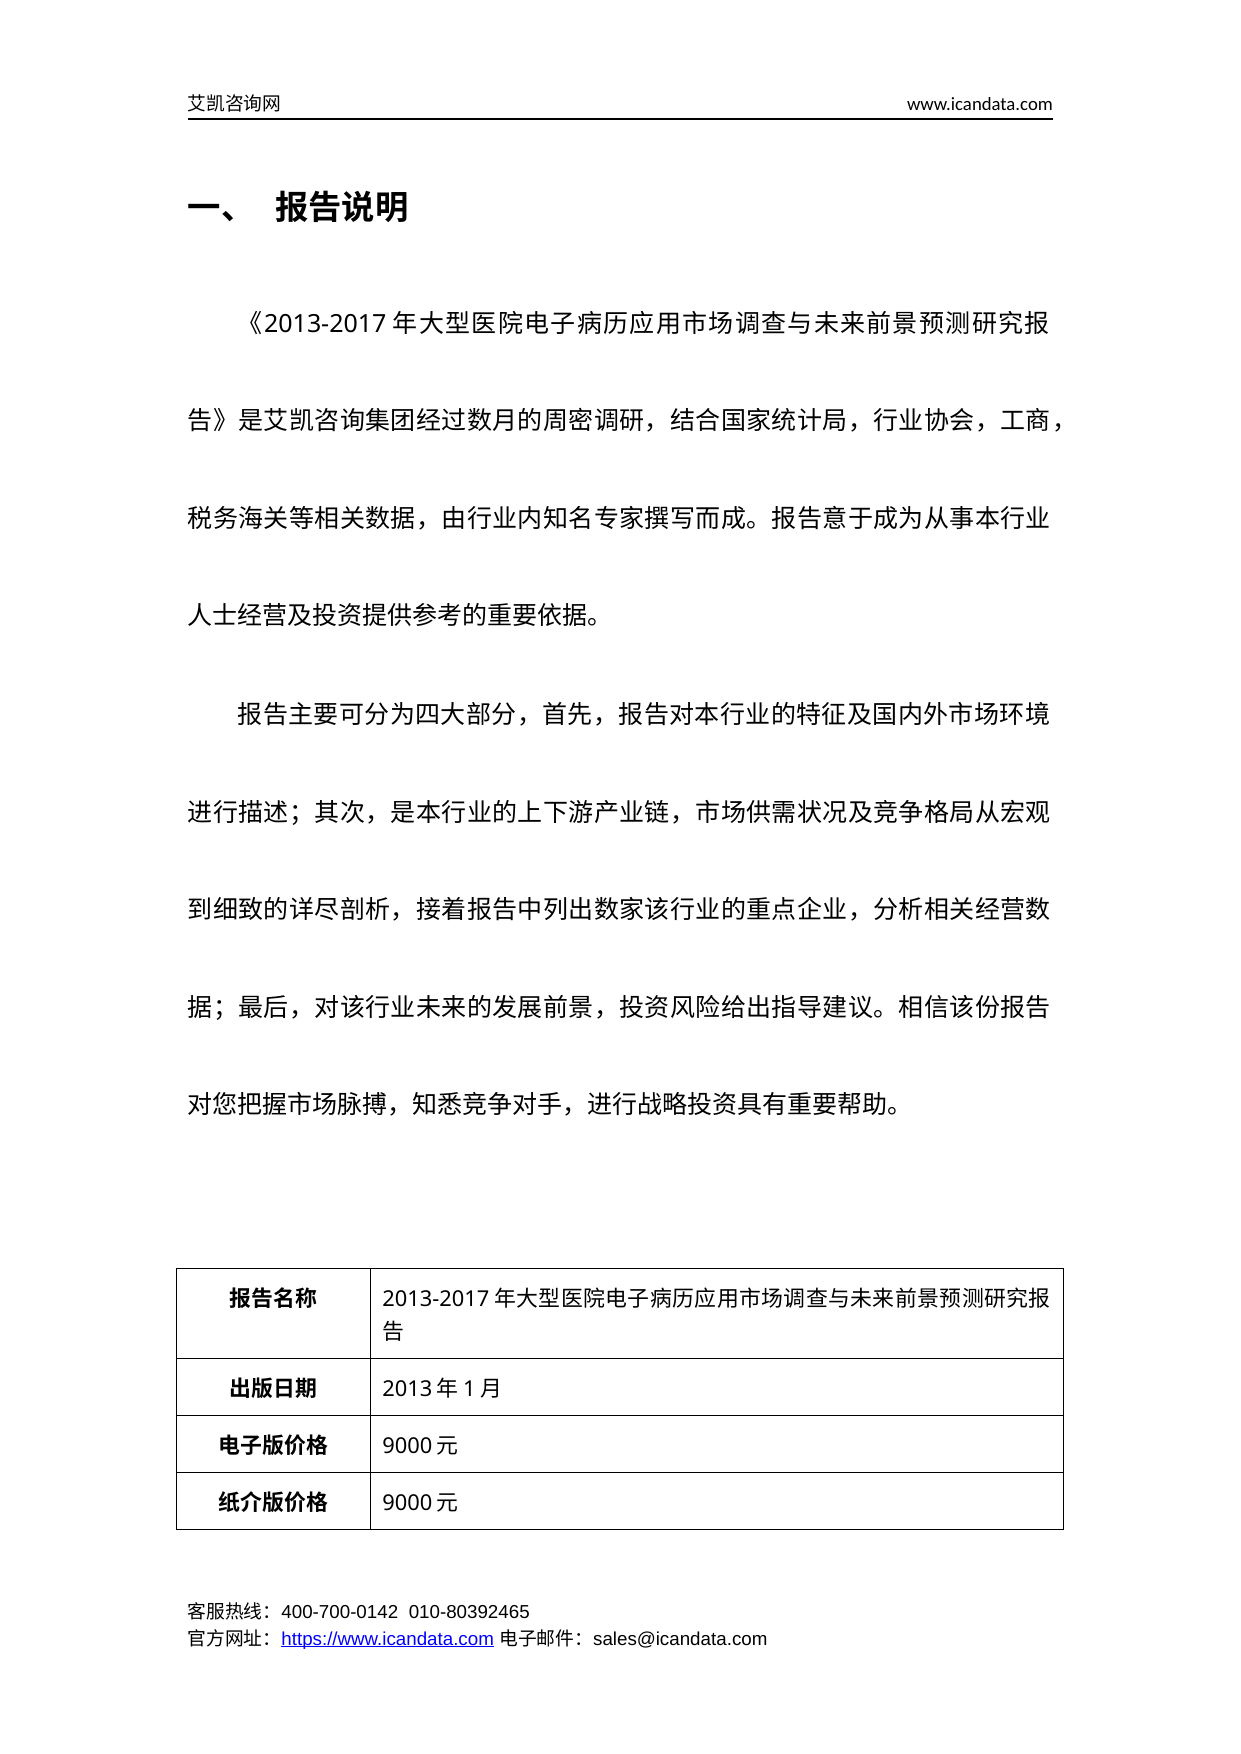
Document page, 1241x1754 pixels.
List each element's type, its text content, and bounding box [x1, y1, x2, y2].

subtitle 报告说明 [187, 172, 1053, 237]
table_cell 出版日期 [177, 1359, 370, 1415]
table_cell 9000元 [371, 1473, 1063, 1529]
table_cell 纸介版价格 [177, 1473, 370, 1529]
table_cell 电子版价格 [177, 1416, 370, 1472]
table_header 报告名称 [177, 1269, 370, 1358]
text 报告主要可分为四大部分，首先，报告对本行业的特征及国内外市场环境进行描述；其次，是本行业的上下游产业链，市场供需状况及竞争格局从宏观到细致的详尽剖析，接着报告中列出数家该行业的重点企业，分析相关经营数据；最后，对该行业未来的发展前景，投资风险给出指导建议。相信该份报告对您把握市场脉搏，知悉竞争对手，进行战略投资具有重要帮助。 [187, 681, 1053, 1136]
table_header 2013-2017年大型医院电子病历应用市场调查与未来前景预测研究报告 [371, 1269, 1063, 1358]
table_cell 9000元 [371, 1416, 1063, 1472]
text 《2013-2017年大型医院电子病历应用市场调查与未来前景预测研究报告》是艾凯咨询集团经过数月的周密调研，结合国家统计局，行业协会，工商，税务海关等相关数据，由行业内知名专家撰写而成。报告意于成为从事本行业人士经营及投资提供参考的重要依据。 [187, 289, 1053, 646]
table_cell 2013年1月 [371, 1359, 1063, 1415]
